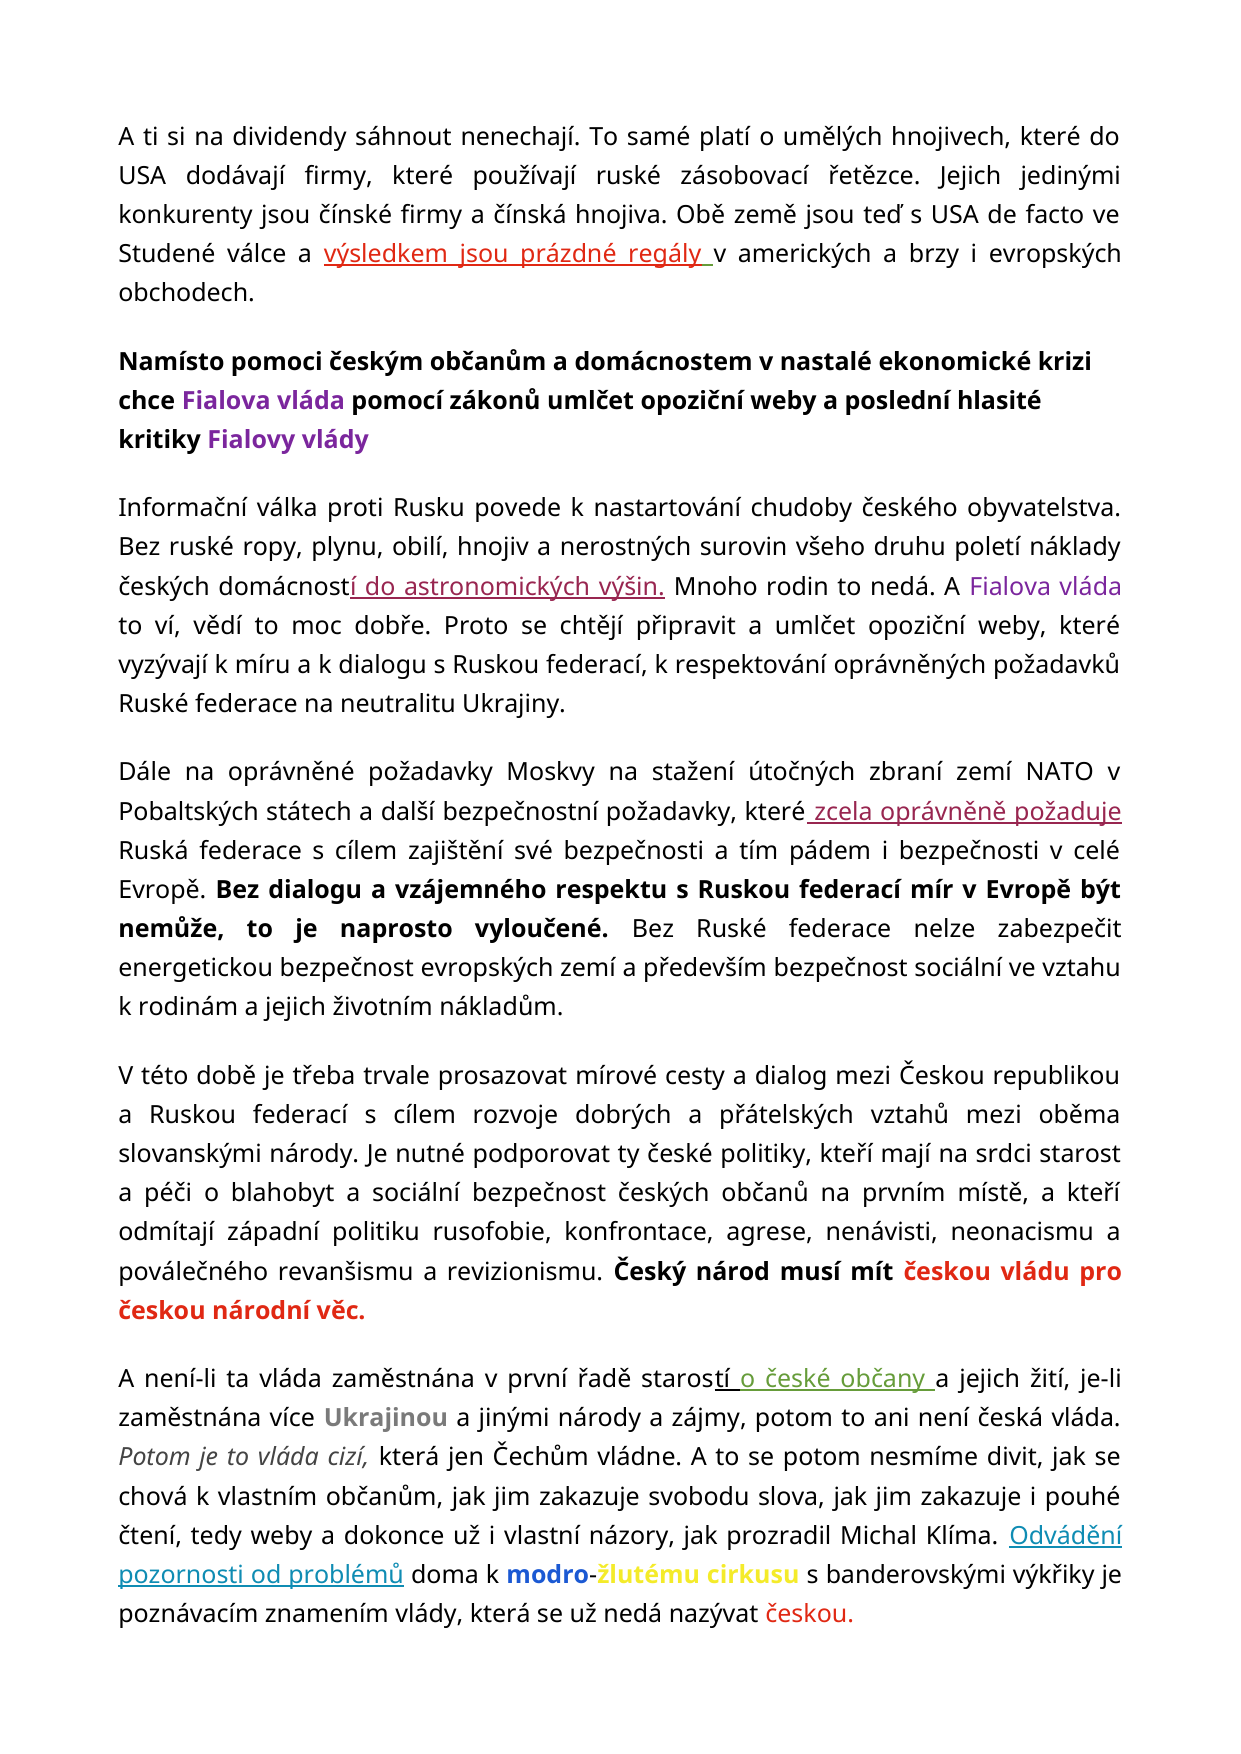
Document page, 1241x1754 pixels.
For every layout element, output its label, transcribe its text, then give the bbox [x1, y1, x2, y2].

text A ti si na dividendy sáhnout nenechají. To samé platí o umělých hnojivech, které do USA dodávají firmy, které používají ruské zásobovací řetězce. Jejich jedinými konkurenty jsou čínské firmy a čínská hnojiva. Obě země jsou teď s USA de facto ve Studené válce a výsledkem jsou prázdné regály v amerických a brzy i evropských obchodech. [118, 118, 1122, 309]
text V této době je třeba trvale prosazovat mírové cesty a dialog mezi Českou republikou a Ruskou federací s cílem rozvoje dobrých a přátelských vztahů mezi oběma slovanskými národy. Je nutné podporovat ty české politiky, kteří mají na srdci starost a péči o blahobyt a sociální bezpečnost českých občanů na prvním místě, a kteří odmítají západní politiku rusofobie, konfrontace, agrese, nenávisti, neonacismu a poválečného revanšismu a revizionismu. Český národ musí mít českou vládu pro českou národní věc. [118, 1057, 1122, 1326]
text A není-li ta vláda zaměstnána v první řadě starostí o české občany a jejich žití, je-li zaměstnána více Ukrajinou a jinými národy a zájmy, potom to ani není česká vláda. Potom je to vláda cizí, která jen Čechům vládne. A to se potom nesmíme divit, jak se chová k vlastním občanům, jak jim zakazuje svobodu slova, jak jim zakazuje i pouhé čtení, tedy weby a dokonce už i vlastní názory, jak prozradil Michal Klíma. Odvádění pozornosti od problémů doma k modro-žlutému cirkusu s banderovskými výkřiky je poznávacím znamením vlády, která se už nedá nazývat českou. [118, 1361, 1122, 1630]
text Informační válka proti Rusku povede k nastartování chudoby českého obyvatelstva. Bez ruské ropy, plynu, obilí, hnojiv a nerostných surovin všeho druhu poletí náklady českých domácností do astronomických výšin. Mnoho rodin to nedá. A Fialova vláda to ví, vědí to moc dobře. Proto se chtějí připravit a umlčet opoziční weby, které vyzývají k míru a k dialogu s Ruskou federací, k respektování oprávněných požadavků Ruské federace na neutralitu Ukrajiny. [118, 490, 1122, 720]
text Dále na oprávněné požadavky Moskvy na stažení útočných zbraní zemí NATO v Pobaltských státech a další bezpečnostní požadavky, které zcela oprávněně požaduje Ruská federace s cílem zajištění své bezpečnosti a tím pádem i bezpečnosti v celé Evropě. Bez dialogu a vzájemného respektu s Ruskou federací mír v Evropě být nemůže, to je naprosto vyloučené. Bez Ruské federace nelze zabezpečit energetickou bezpečnost evropských zemí a především bezpečnost sociální ve vztahu k rodinám a jejich životním nákladům. [118, 754, 1122, 1023]
subtitle Namísto pomoci českým občanům a domácnostem v nastalé ekonomické krizi chce Fialova vláda pomocí zákonů umlčet opoziční weby a poslední hlasité kritiky Fialovy vlády [118, 343, 1122, 456]
